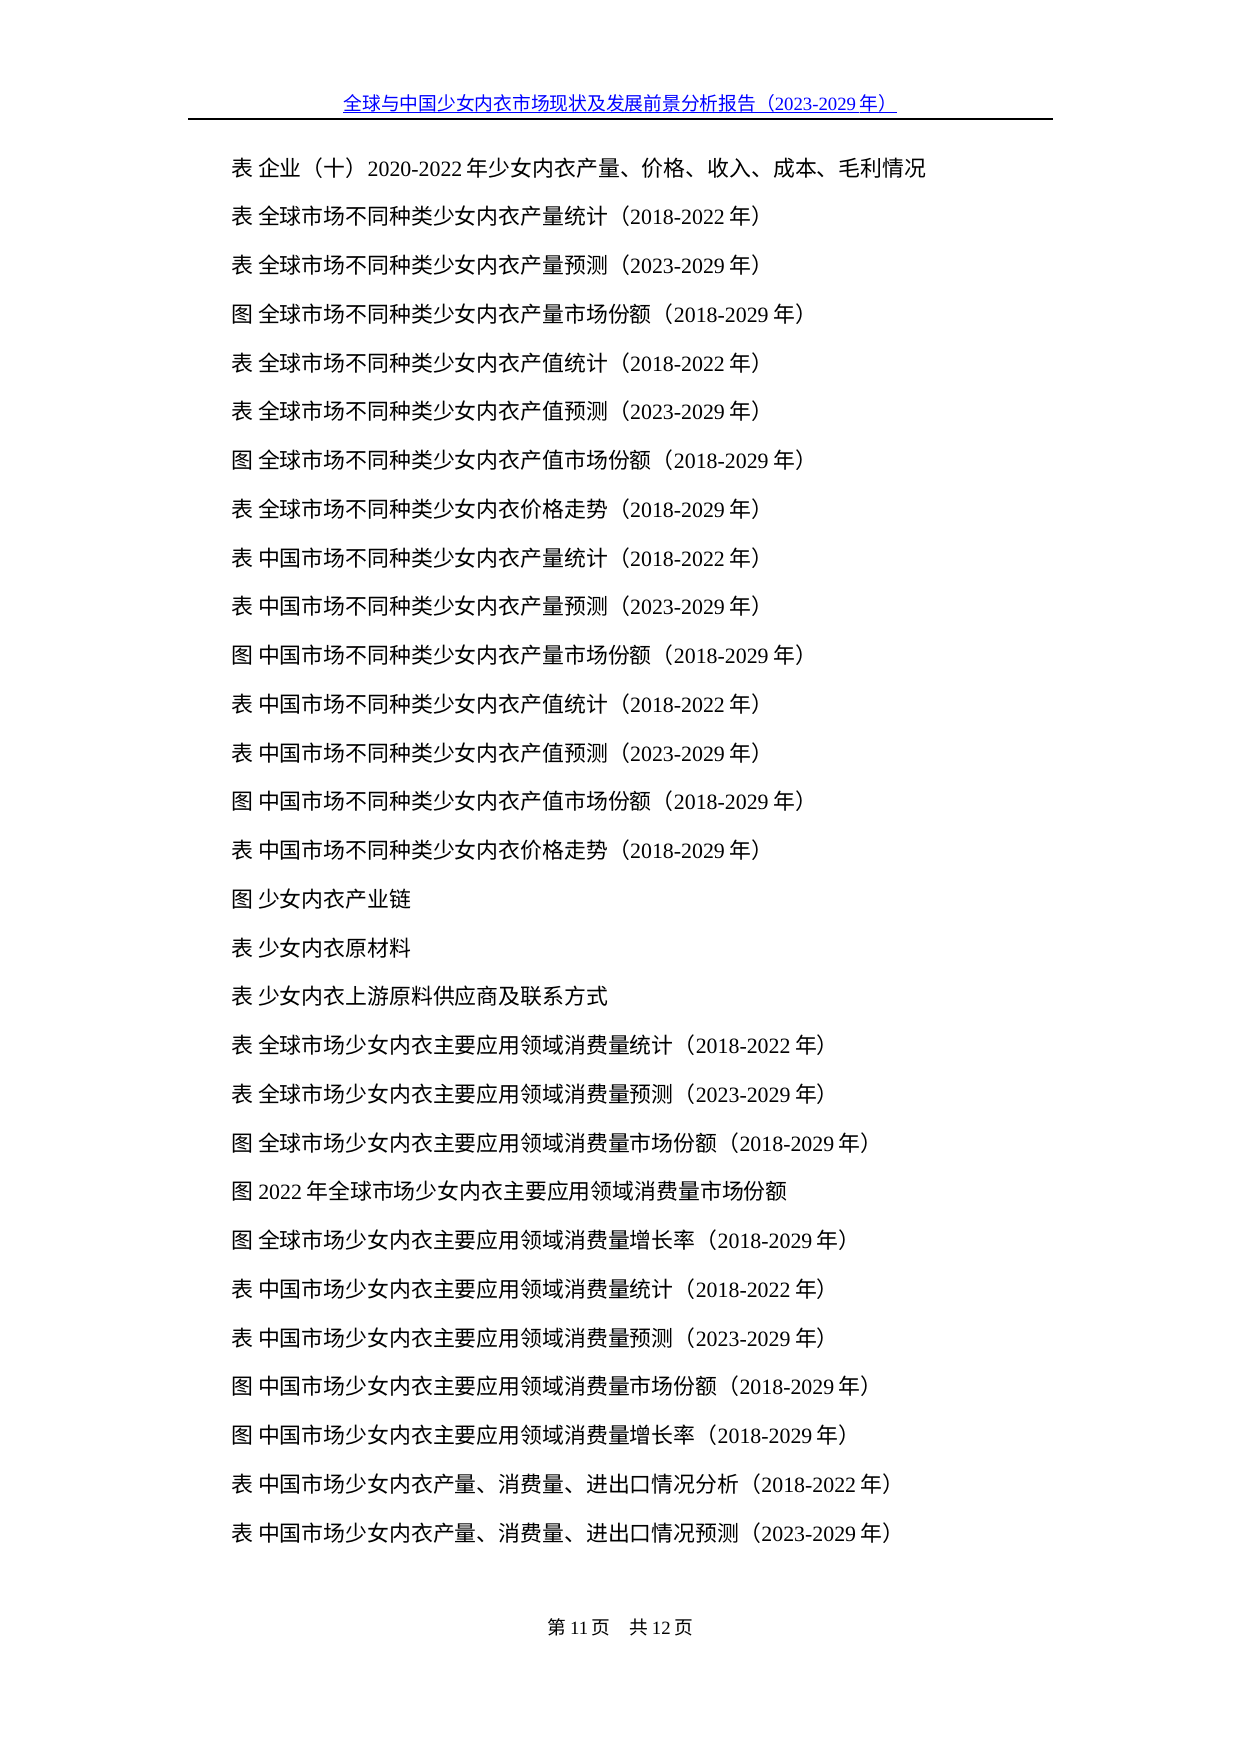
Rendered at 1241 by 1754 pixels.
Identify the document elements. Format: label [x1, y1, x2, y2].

text [187, 150, 1053, 1548]
